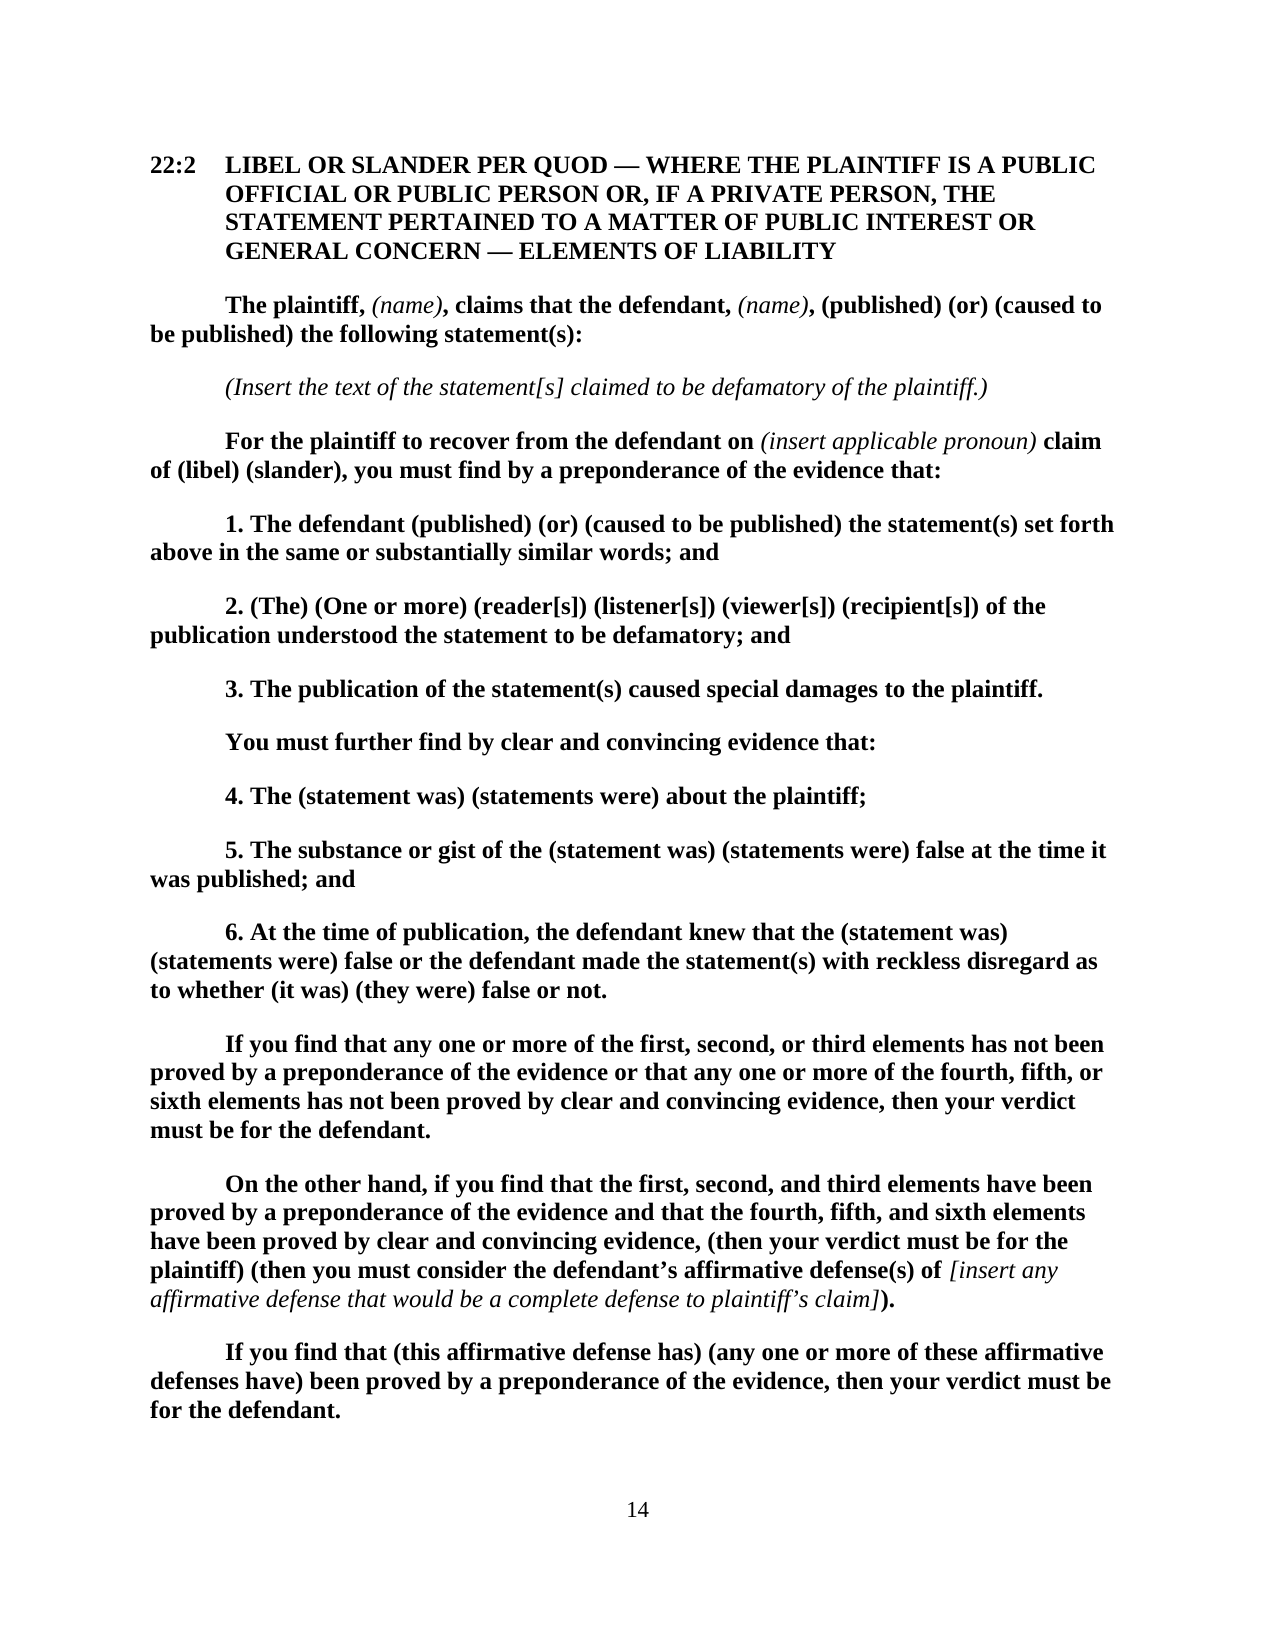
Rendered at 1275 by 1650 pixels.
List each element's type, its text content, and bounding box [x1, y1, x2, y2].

text 5. The substance or gist of the (statement was) (statements were) false at the time it was published; and [150, 835, 1125, 892]
text 22:2 LIBEL OR SLANDER QUOD — WHERE THE PLAINTIFF IS A PUBLIC OFFICIAL OR PUBLIC PERSON OR, IF A PRIVATE PERSON, THE STATEMENT PERTAINED TO A MATTER OF PUBLIC INTEREST OR GENERAL CONCERN — ELEMENTS OF LIABILITY [150, 150, 1125, 265]
text You must further find by clear and convincing evidence that: [150, 727, 1125, 756]
text If you find that (this affirmative defense has) (any one or more of these affirmative defenses have) been proved by a preponderance of the evidence, then your verdict must be for the defendant. [150, 1337, 1125, 1424]
text 3. The publication of the statement(s) caused special damages to the plaintiff. [150, 674, 1125, 702]
text 1. The defendant (published) (or) (caused to be published) the statement(s) set forth above in the same or substantially similar words; and [150, 509, 1125, 566]
text If you find that any one or more of the first, second, or third elements has not been proved by a preponderance of the evidence or that any one or more of the fourth, fifth, or sixth elements has not been proved by clear and convincing evidence, then your verdict must be for the defendant. [150, 1029, 1125, 1144]
text 6. At the time of publication, the defendant knew that the (statement was) (statements were) false or the defendant made the statement(s) with reckless disregard as to whether (it was) (they were) false or not. [150, 917, 1125, 1004]
text On the other hand, if you find that the first, second, and third elements have been proved by a preponderance of the evidence and that the fourth, fifth, and sixth elements have been proved by clear and convincing evidence, (then your verdict must be for the plaintiff) (then you must consider the defendant’s affirmative defense(s) of [insert any affirmative defense that would be a complete defense to plaintiff’s claim]). [150, 1169, 1125, 1312]
text The plaintiff, (name), claims that the defendant, (name), (published) (or) (caused to be published) the following statement(s): [150, 290, 1125, 347]
text (Insert the text of the statement[s] claimed to be defamatory of the plaintiff.) [150, 372, 1125, 401]
text 4. The (statement was) (statements were) about the plaintiff; [150, 781, 1125, 810]
text 2. (The) (One or more) (reader[s]) (listener[s]) (viewer[s]) (recipient[s]) of the publication understood the statement to be defamatory; and [150, 591, 1125, 649]
text For the plaintiff to recover from the defendant on (insert applicable pronoun) claim of (libel) (slander), you must find by a preponderance of the evidence that: [150, 426, 1125, 484]
